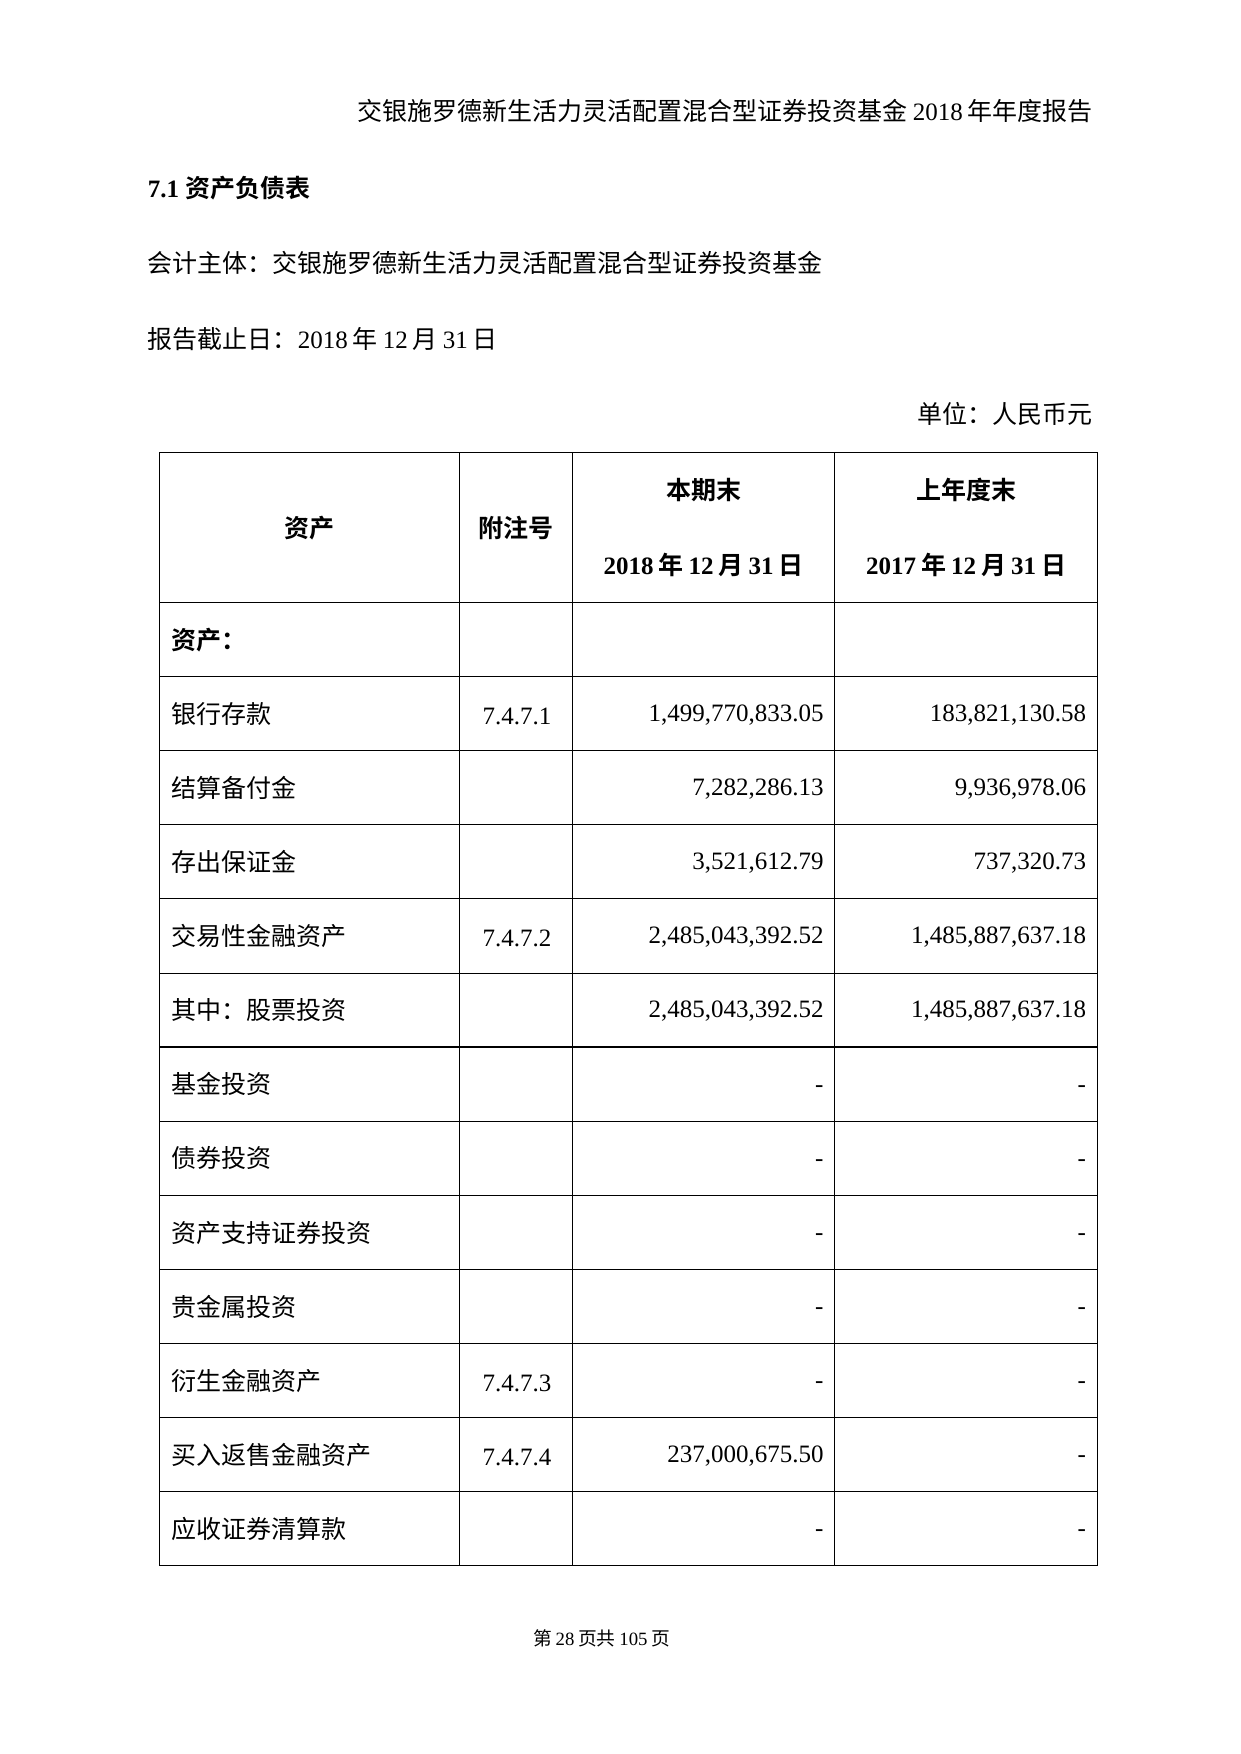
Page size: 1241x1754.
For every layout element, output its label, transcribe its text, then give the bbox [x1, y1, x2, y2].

table_cell [460, 1492, 572, 1565]
table_cell 其中：股票投资 [160, 974, 459, 1046]
table_cell 资产支持证券投资 [160, 1196, 459, 1269]
table_cell - [835, 1270, 1097, 1343]
table_cell 资产： [160, 603, 459, 676]
table_cell 衍生金融资产 [160, 1344, 459, 1417]
table_cell 2,485,043,392.52 [573, 974, 834, 1046]
table_cell - [573, 1048, 834, 1121]
table_cell 9,936,978.06 [835, 751, 1097, 824]
table_cell 应收证券清算款 [160, 1492, 459, 1565]
subtitle 7.1 资产负债表 [148, 154, 1092, 219]
table_cell [460, 1048, 572, 1121]
text 单位：人民币元 [149, 380, 1092, 445]
table_cell 结算备付金 [160, 751, 459, 824]
table_cell [460, 751, 572, 824]
table_header 附注号 [460, 453, 572, 602]
table_cell 7.4.7.4 [460, 1418, 572, 1491]
table_cell - [573, 1196, 834, 1269]
table_cell 债券投资 [160, 1122, 459, 1194]
table_cell [460, 1196, 572, 1269]
table_cell - [835, 1122, 1097, 1194]
table_header 资产 [160, 453, 459, 602]
table_cell 交易性金融资产 [160, 899, 459, 972]
table_cell - [573, 1344, 834, 1417]
table_cell - [835, 1418, 1097, 1491]
table_cell 7,282,286.13 [573, 751, 834, 824]
table_cell - [835, 1048, 1097, 1121]
table_cell [460, 1270, 572, 1343]
table_cell 贵金属投资 [160, 1270, 459, 1343]
table_header 上年度末 2017年12月31日 [835, 453, 1097, 602]
table_cell [835, 603, 1097, 676]
table_header 本期末 2018年12月31日 [573, 453, 834, 602]
table_cell 7.4.7.2 [460, 899, 572, 972]
text 报告截止日：2018年12月31日 [148, 305, 1092, 370]
table_cell 7.4.7.3 [460, 1344, 572, 1417]
table_cell - [835, 1344, 1097, 1417]
table_cell 237,000,675.50 [573, 1418, 834, 1491]
text 会计主体：交银施罗德新生活力灵活配置混合型证券投资基金 [148, 229, 1092, 294]
table_cell [460, 603, 572, 676]
table_cell 基金投资 [160, 1048, 459, 1121]
table_cell 银行存款 [160, 677, 459, 750]
table_cell - [573, 1492, 834, 1565]
table_cell 737,320.73 [835, 825, 1097, 898]
table_cell 2,485,043,392.52 [573, 899, 834, 972]
table_cell 存出保证金 [160, 825, 459, 898]
table_cell - [835, 1492, 1097, 1565]
table_cell 183,821,130.58 [835, 677, 1097, 750]
table_cell 3,521,612.79 [573, 825, 834, 898]
table_cell [460, 1122, 572, 1194]
table_cell - [573, 1122, 834, 1194]
table_cell 买入返售金融资产 [160, 1418, 459, 1491]
table_cell [460, 825, 572, 898]
table_cell - [573, 1270, 834, 1343]
table_cell 1,485,887,637.18 [835, 974, 1097, 1046]
table_cell [460, 974, 572, 1046]
table_cell 1,485,887,637.18 [835, 899, 1097, 972]
table_cell - [835, 1196, 1097, 1269]
table_cell 7.4.7.1 [460, 677, 572, 750]
table_cell [573, 603, 834, 676]
table_cell 1,499,770,833.05 [573, 677, 834, 750]
